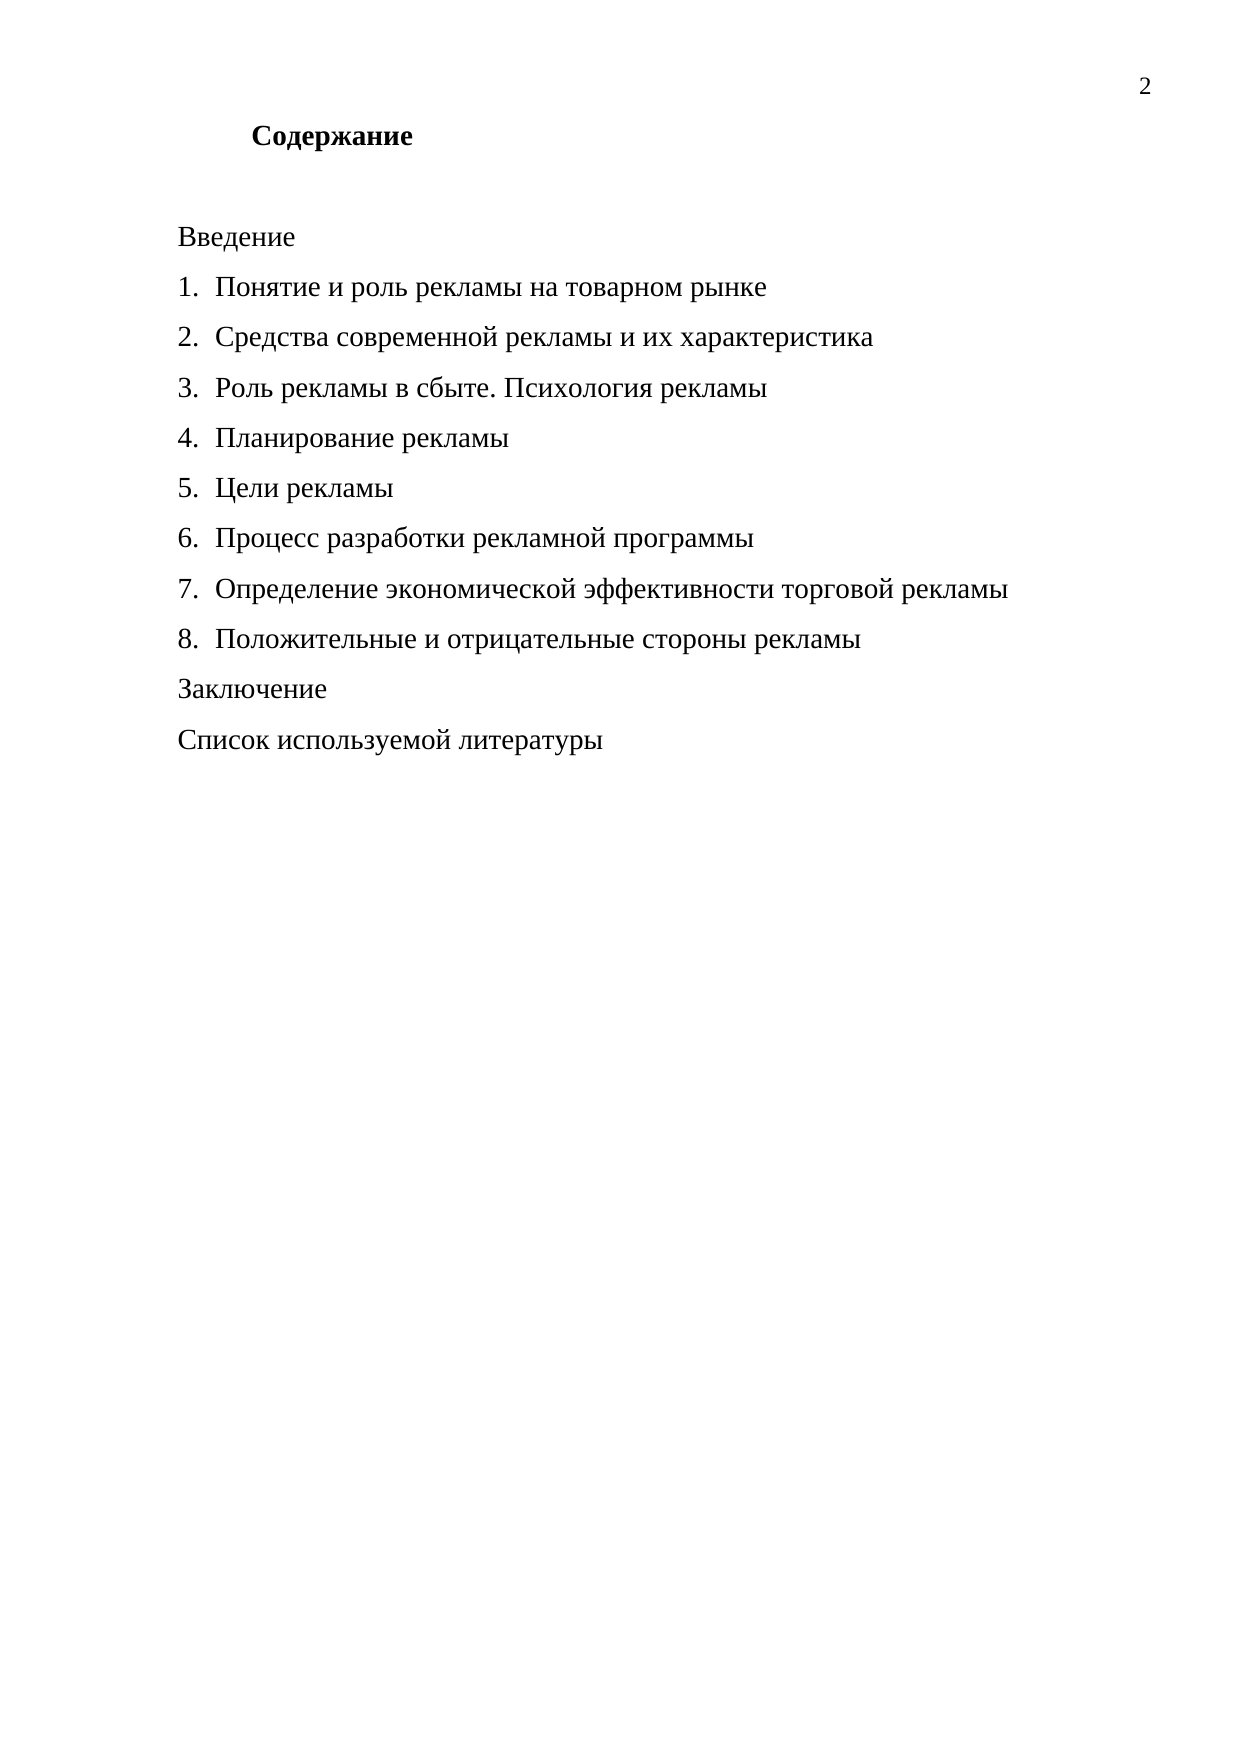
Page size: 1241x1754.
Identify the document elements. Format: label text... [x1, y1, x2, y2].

list Роль рекламы в сбыте. Психология рекламы [177, 370, 1152, 403]
list Положительные и отрицательные стороны рекламы [177, 621, 1152, 655]
list Процесс разработки рекламной программы [177, 521, 1152, 554]
list Планирование рекламы [177, 420, 1152, 453]
text Содержание [177, 118, 1152, 152]
list Цели рекламы [177, 470, 1152, 504]
list Понятие и роль рекламы на товарном рынке [177, 269, 1152, 303]
text Введение [177, 219, 1152, 252]
list Определение экономической эффективности торговой рекламы [177, 571, 1152, 604]
text Заключение [177, 672, 1152, 705]
list Средства современной рекламы и их характеристика [177, 319, 1152, 353]
text Список используемой литературы [177, 722, 1152, 755]
